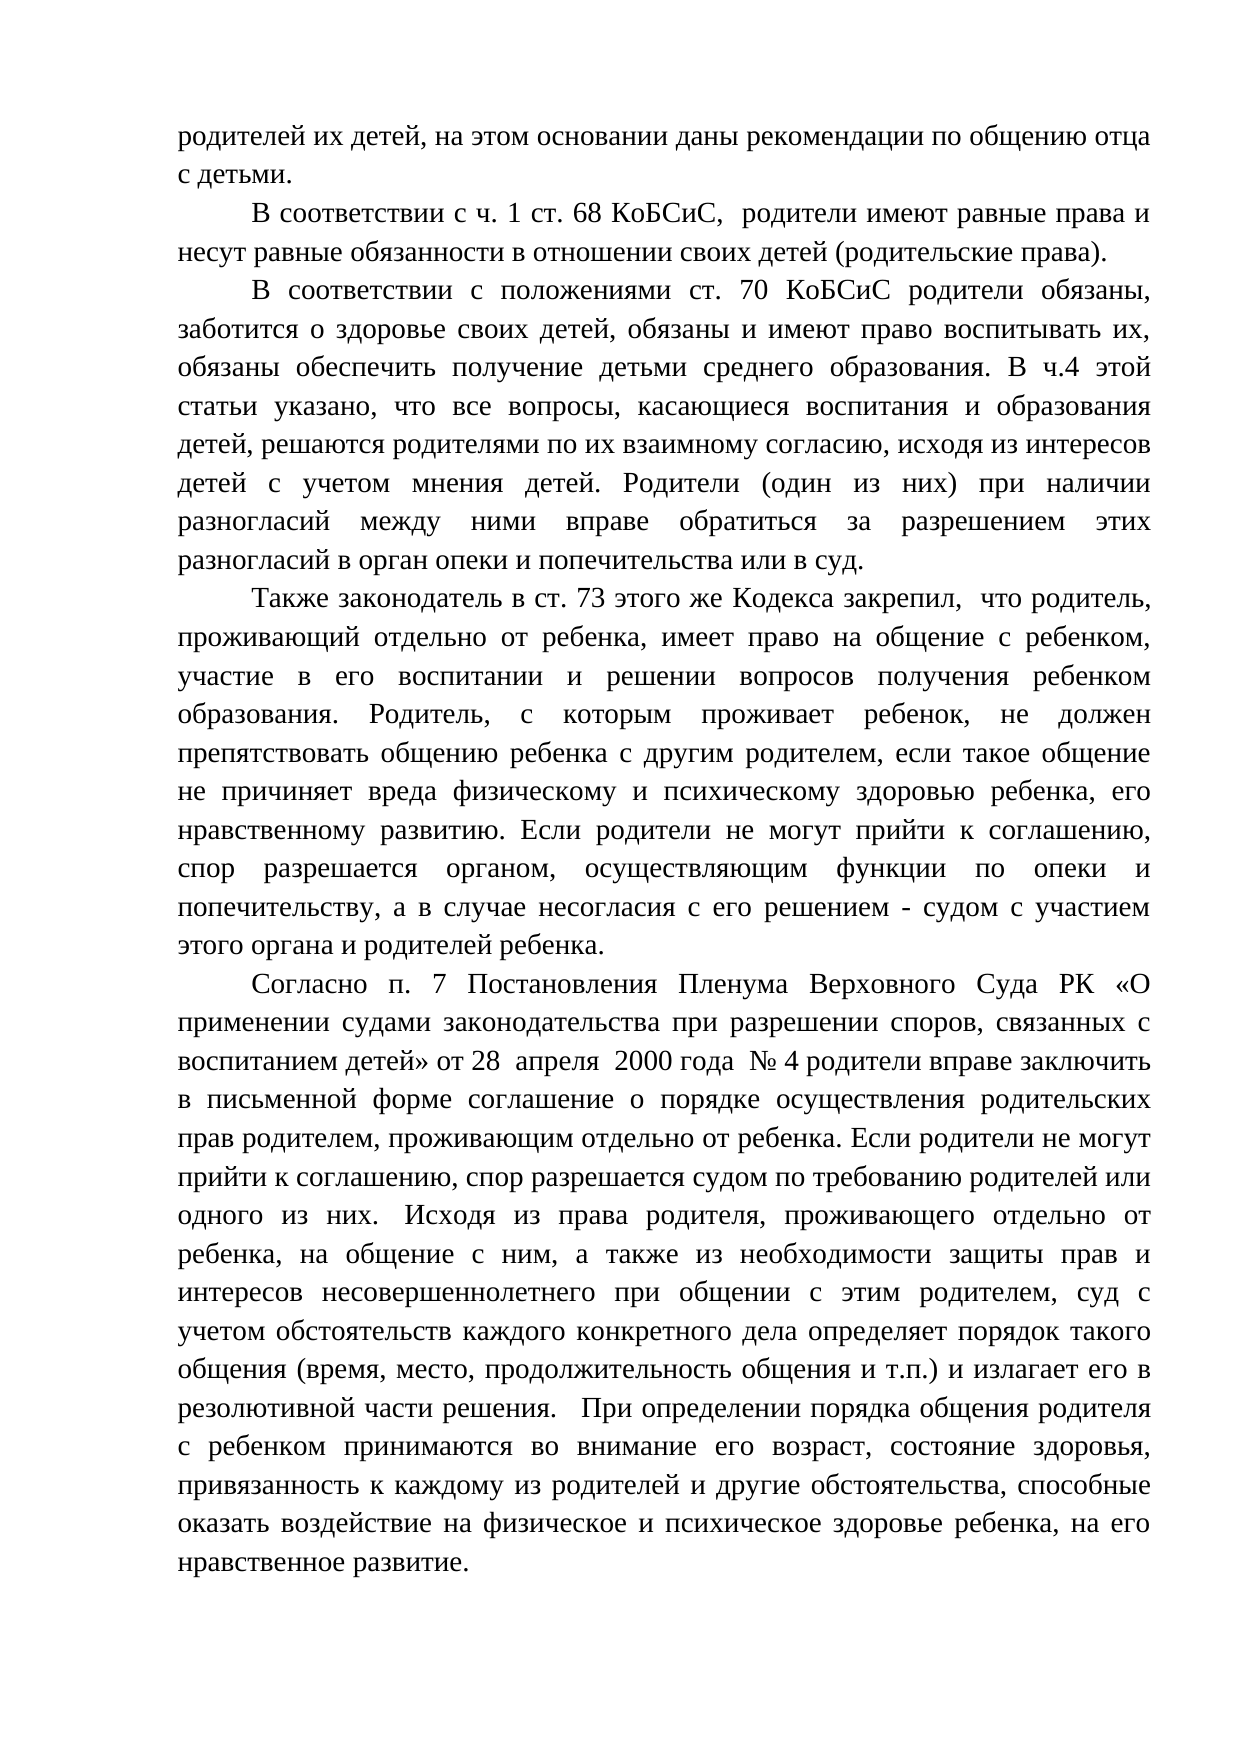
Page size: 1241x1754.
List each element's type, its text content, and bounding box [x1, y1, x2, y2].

text Также законодатель в ст. 73 этого же Кодекса закрепил, что родитель, проживающий отдельно от ребенка, имеет право на общение с ребенком, участие в его воспитании и решении вопросов получения ребенком образования. Родитель, с которым проживает ребенок, не должен препятствовать общению ребенка с другим родителем, если такое общение не причиняет вреда физическому и психическому здоровью ребенка, его нравственному развитию. Если родители не могут прийти к соглашению, спор разрешается органом, осуществляющим функции по опеки и попечительству, а в случае несогласия с его решением - судом с участием этого органа и родителей ребенка. [177, 581, 1152, 961]
text В соответствии с ч. 1 ст. 68 КоБСиС, родители имеют равные права и несут равные обязанности в отношении своих детей (родительские права). [177, 195, 1152, 267]
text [177, 118, 1152, 190]
text В соответствии с положениями ст. 70 КоБСиС родители обязаны, заботится о здоровье своих детей, обязаны и имеют право воспитывать их, обязаны обеспечить получение детьми среднего образования. В ч.4 этой статьи указано, что все вопросы, касающиеся воспитания и образования детей, решаются родителями по их взаимному согласию, исходя из интересов детей с учетом мнения детей. Родители (один из них) при наличии разногласий между ними вправе обратиться за разрешением этих разногласий в орган опеки и попечительства или в суд. [177, 272, 1152, 576]
text Согласно п. 7 Постановления Пленума Верховного Суда РК «О применении судами законодательства при разрешении споров, связанных с воспитанием детей» от 28 апреля 2000 года № 4 родители вправе заключить в письменной форме соглашение о порядке осуществления родительских прав родителем, проживающим отдельно от ребенка. Если родители не могут прийти к соглашению, спор разрешается судом по требованию родителей или одного из них. Исходя из права родителя, проживающего отдельно от ребенка, на общение с ним, а также из необходимости защиты прав и интересов несовершеннолетнего при общении с этим родителем, суд с учетом обстоятельств каждого конкретного дела определяет порядок такого общения (время, место, продолжительность общения и т.п.) и излагает его в резолютивной части решения. При определении порядка общения родителя с ребенком принимаются во внимание его возраст, состояние здоровья, привязанность к каждому из родителей и другие обстоятельства, способные оказать воздействие на физическое и психическое здоровье ребенка, на его нравственное развитие. [177, 966, 1152, 1578]
